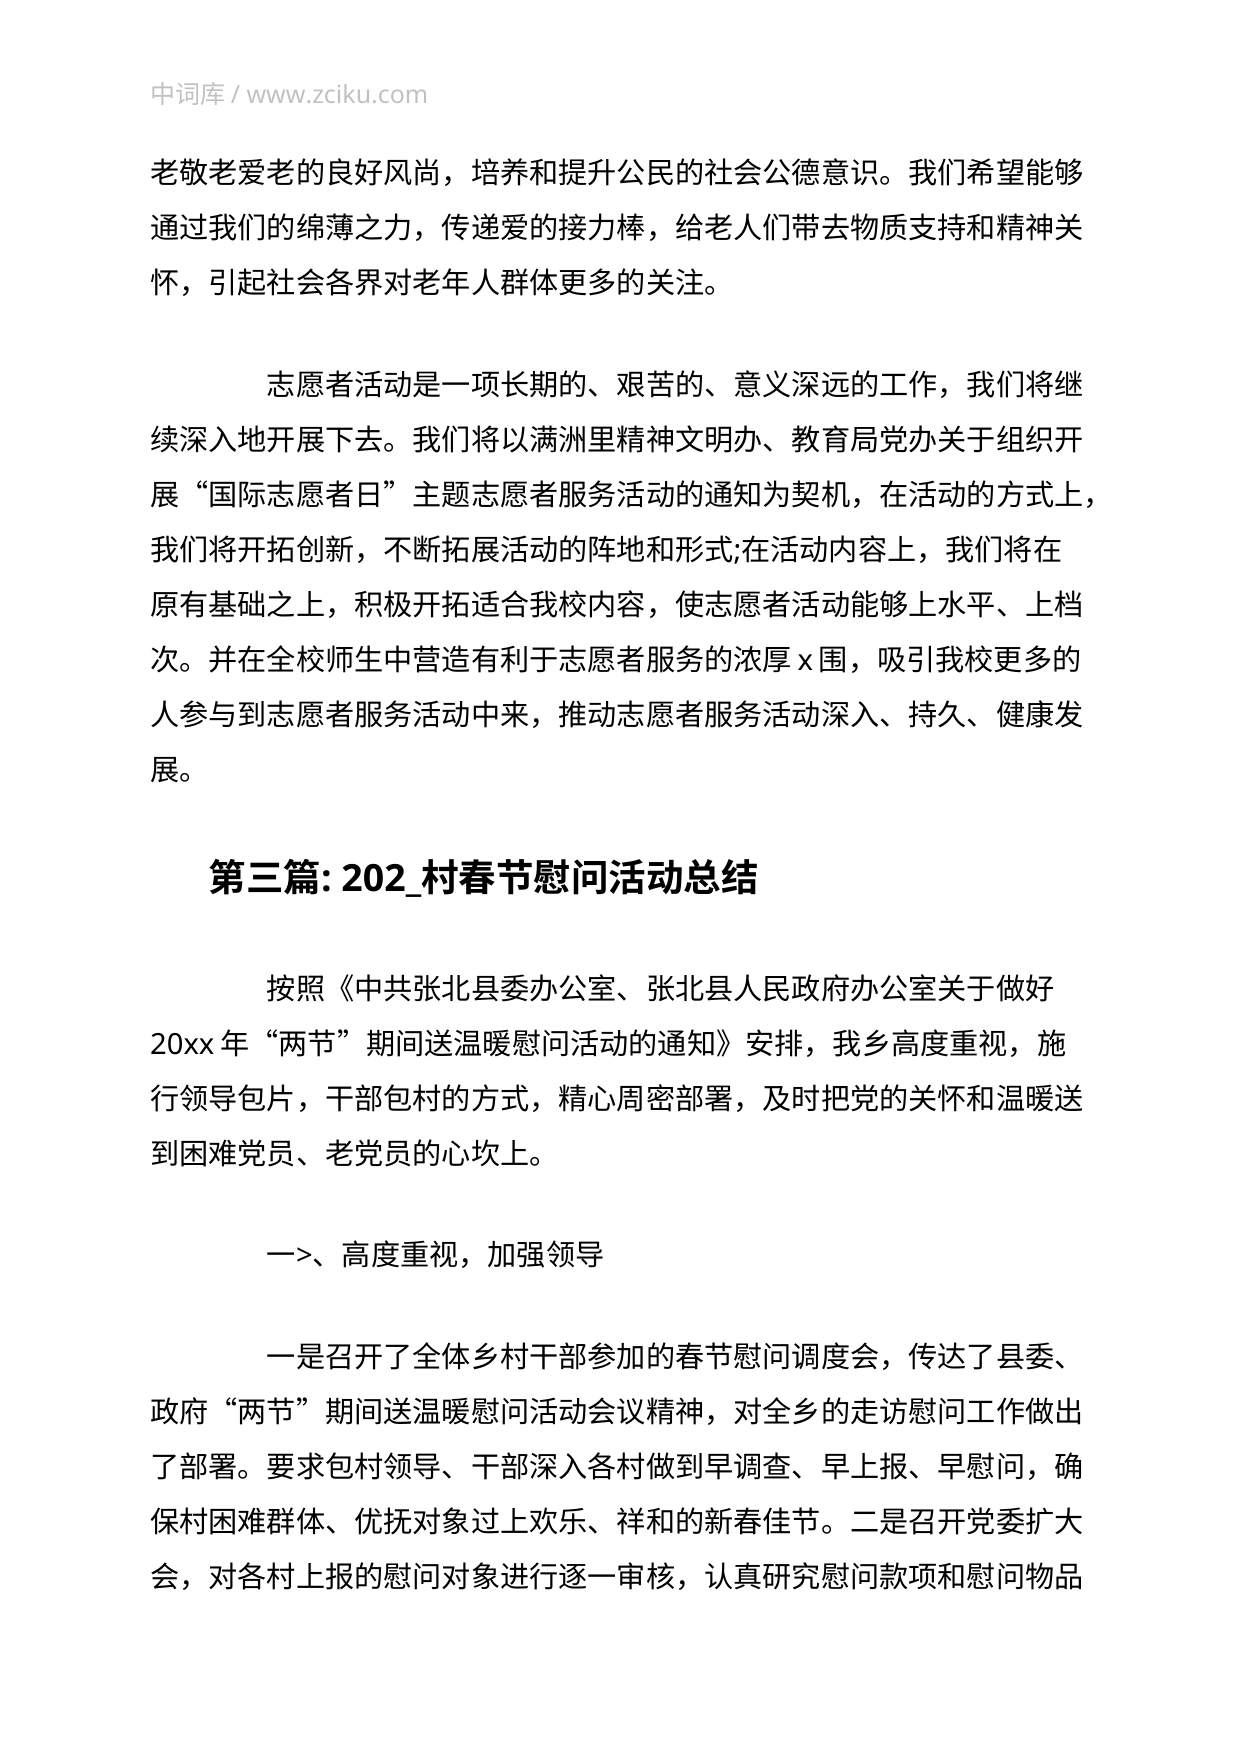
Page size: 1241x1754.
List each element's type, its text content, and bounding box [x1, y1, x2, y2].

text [150, 150, 1090, 302]
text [150, 1334, 1090, 1596]
text 一>、高度重视，加强领导 [150, 1232, 1090, 1274]
text 按照《中共张北县委办公室、张北县人民政府办公室关于做好20xx年“两节”期间送温暖慰问活动的通知》安排，我乡高度重视，施行领导包片，干部包村的方式，精心周密部署，及时把党的关怀和温暖送到困难党员、老党员的心坎上。 [150, 965, 1090, 1172]
text 第三篇: 202_村春节慰问活动总结 [150, 848, 1090, 902]
text 志愿者活动是一项长期的、艰苦的、意义深远的工作，我们将继续深入地开展下去。我们将以满洲里精神文明办、教育局党办关于组织开展“国际志愿者日”主题志愿者服务活动的通知为契机，在活动的方式上，我们将开拓创新，不断拓展活动的阵地和形式;在活动内容上，我们将在原有基础之上，积极开拓适合我校内容，使志愿者活动能够上水平、上档次。并在全校师生中营造有利于志愿者服务的浓厚x围，吸引我校更多的人参与到志愿者服务活动中来，推动志愿者服务活动深入、持久、健康发展。 [150, 362, 1090, 788]
